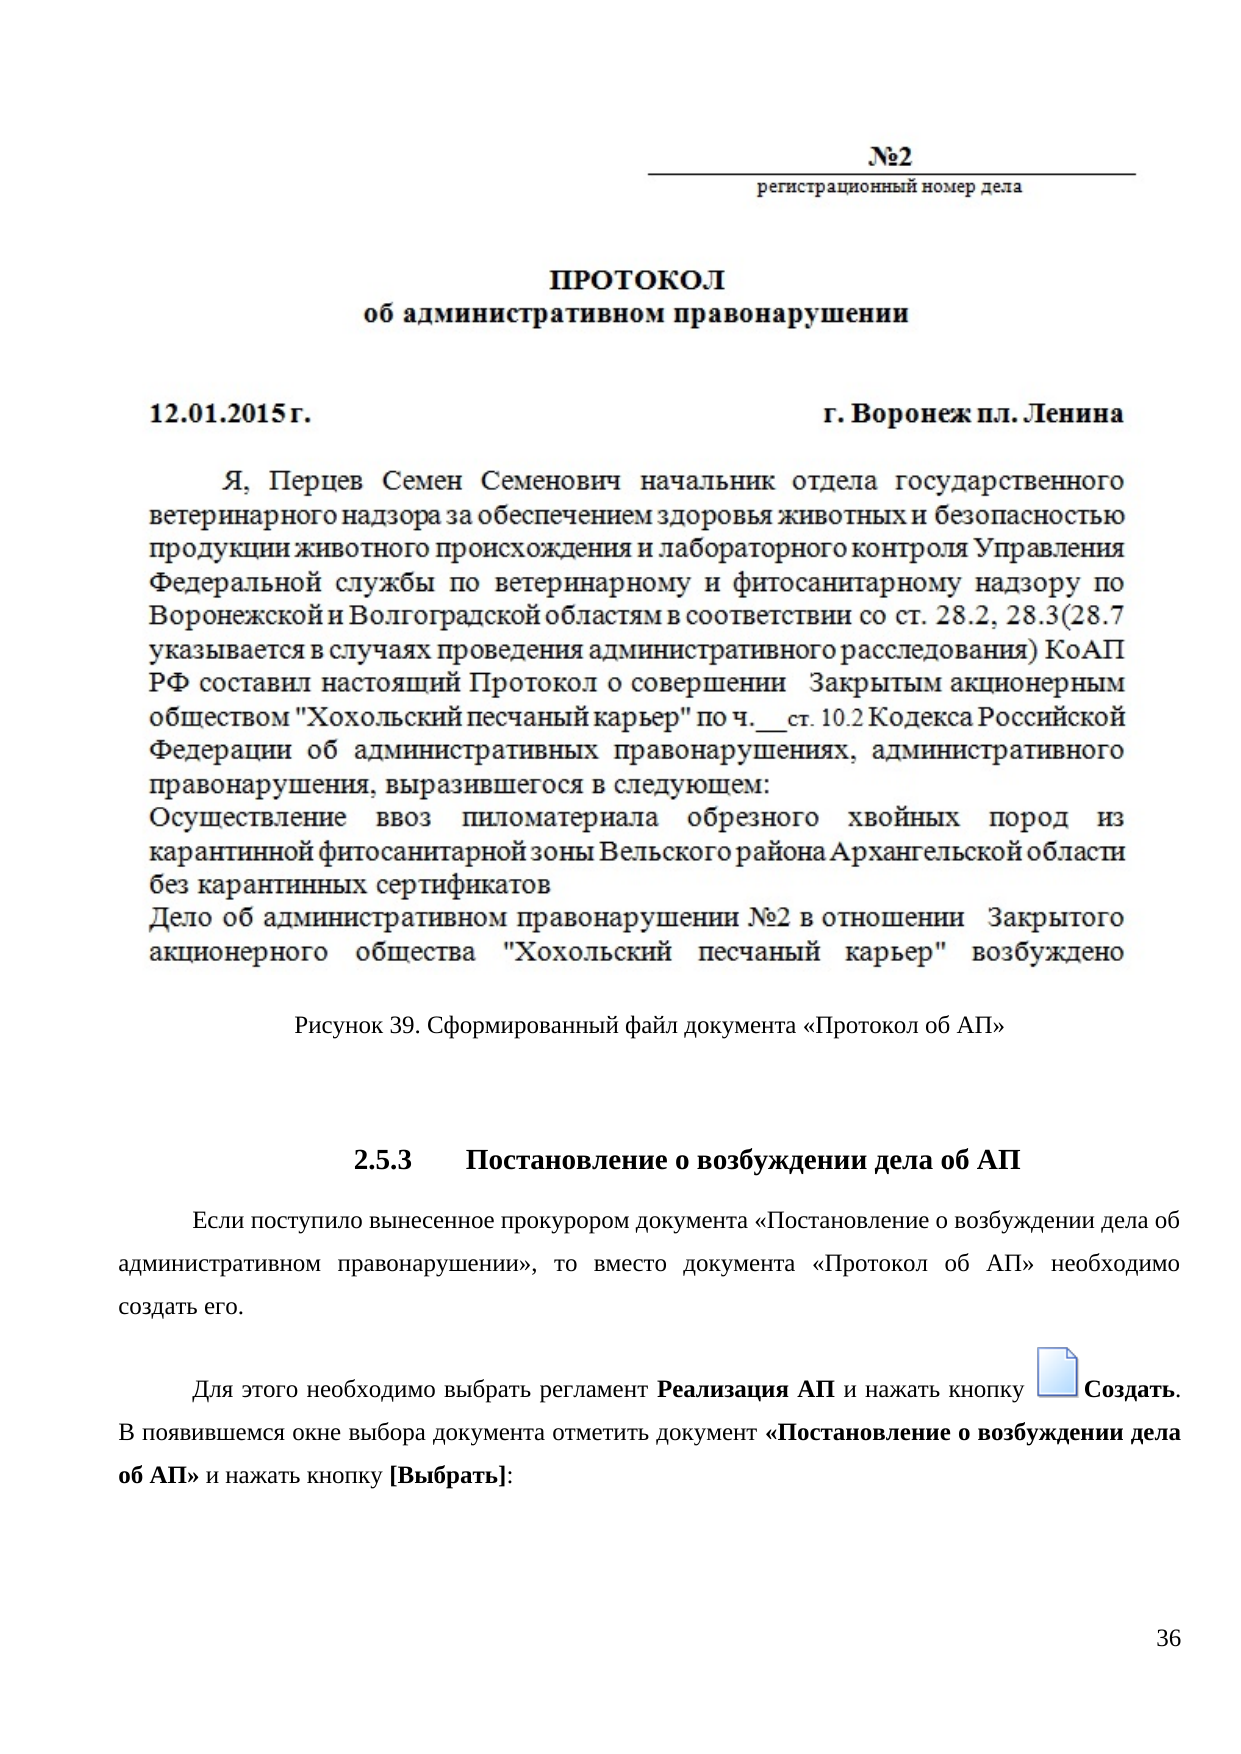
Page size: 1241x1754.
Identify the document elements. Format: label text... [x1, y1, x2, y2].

text Рисунок 39. Сформированный файл документа «Протокол об АП» [118, 1010, 1181, 1039]
picture [118, 59, 1166, 975]
picture [1033, 1346, 1084, 1398]
text Постановление о возбуждении дела об АП [193, 1142, 1181, 1176]
text Если поступило вынесенное прокурором документа «Постановление о возбуждении дела об административном правонарушении», то вместо документа «Протокол об АП» необходимо создать его. [118, 1205, 1181, 1320]
text Для этого необходимо выбрать регламент Реализация АП и нажать кнопку Создать. В появившемся окне выбора документа отметить документ «Постановление о возбуждении дела об АП» и нажать кнопку [Выбрать]: [118, 1347, 1181, 1489]
